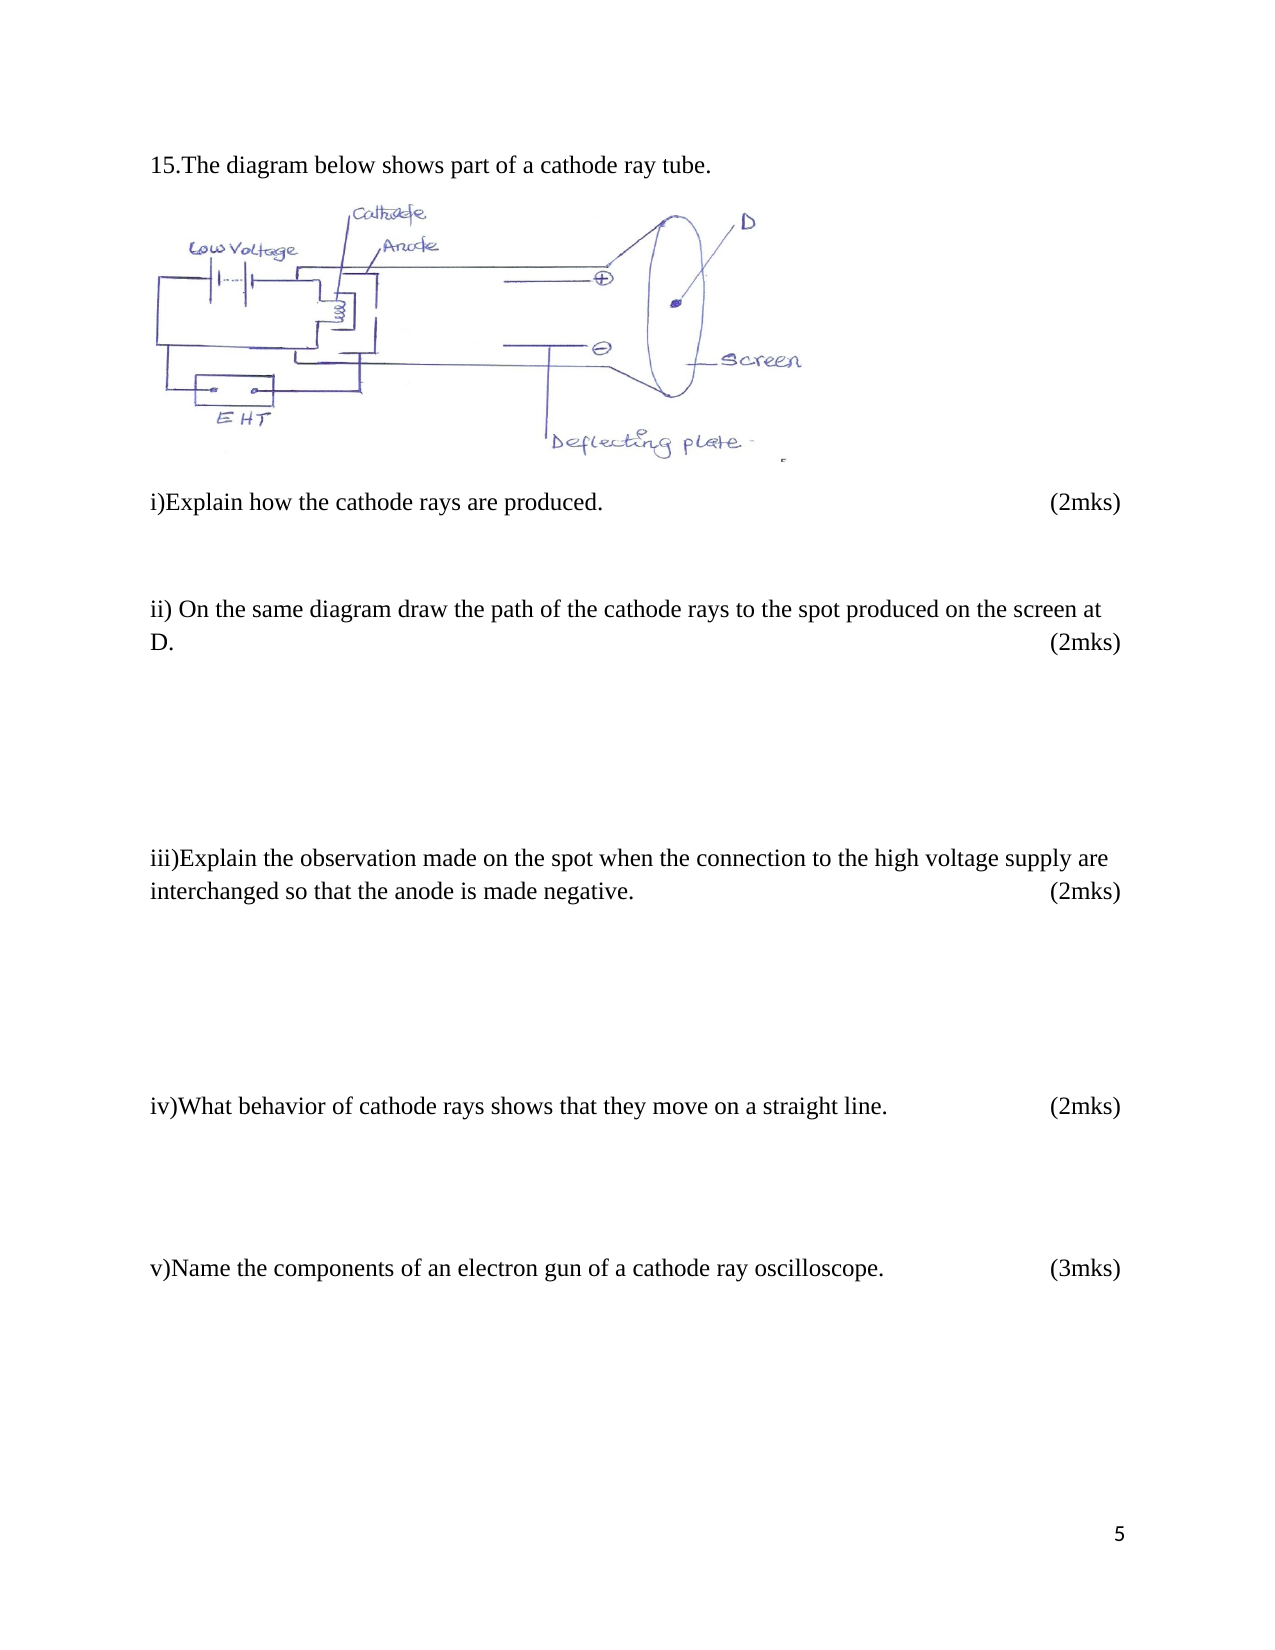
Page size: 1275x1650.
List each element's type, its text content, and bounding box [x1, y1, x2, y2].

picture [150, 203, 802, 462]
text v)Name the components of an electron gun of a cathode ray oscilloscope. (3mks) [150, 1253, 1125, 1282]
text ii) On the same diagram draw the path of the cathode rays to the spot produced on the screen at D. (2mks) [150, 594, 1125, 656]
text i)Explain how the cathode rays are produced. (2mks) [150, 487, 1125, 515]
text 15.The diagram below shows part of a cathode ray tube. [150, 150, 1125, 179]
text iv)What behavior of cathode rays shows that they move on a straight line. (2mks) [150, 1091, 1125, 1120]
text iii)Explain the observation made on the spot when the connection to the high voltage supply are interchanged so that the anode is made negative. (2mks) [150, 843, 1125, 904]
